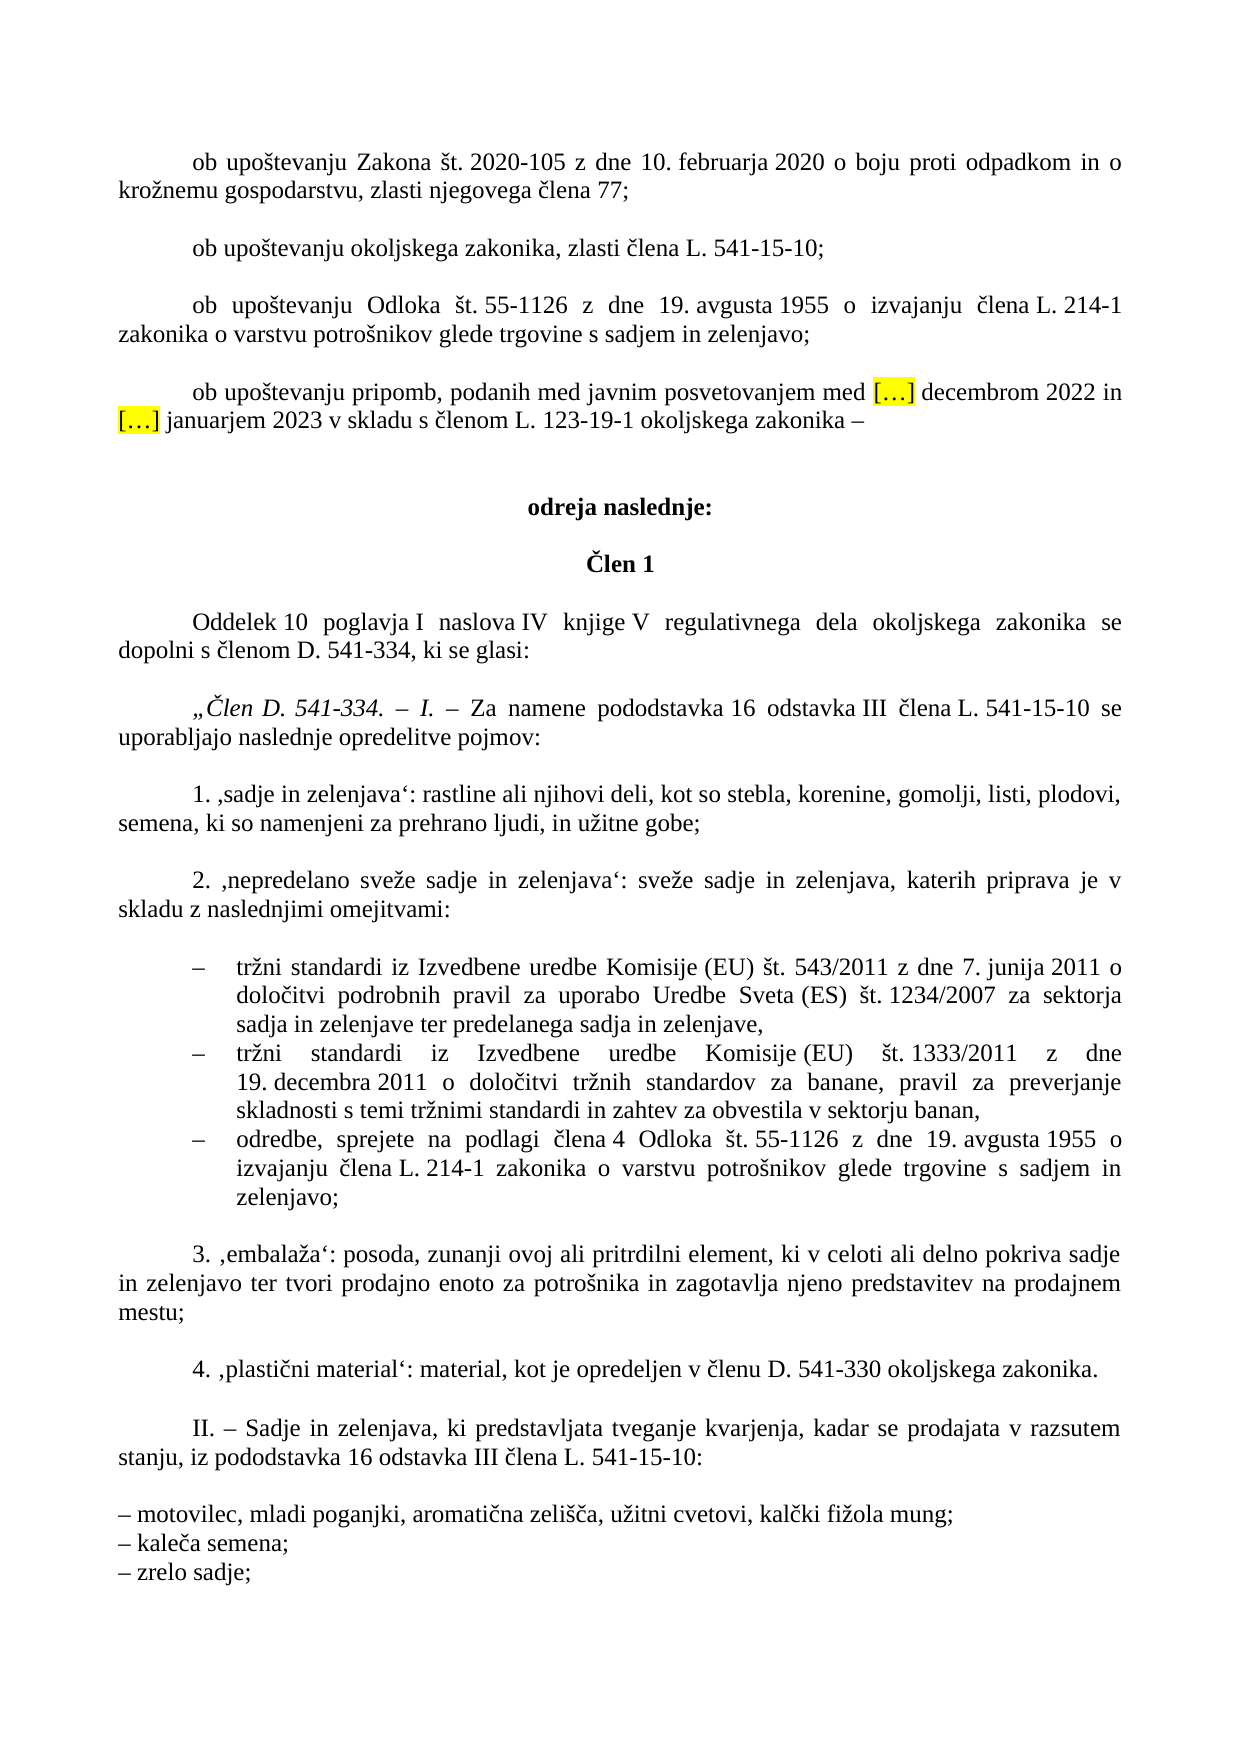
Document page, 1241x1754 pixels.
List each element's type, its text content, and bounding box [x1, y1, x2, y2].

text – kaleča semena; [118, 1528, 1122, 1557]
text – zrelo sadje; [118, 1557, 1122, 1585]
text – motovilec, mladi poganjki, aromatična zelišča, užitni cvetovi, kalčki fižola mung; [118, 1499, 1122, 1528]
text Člen 1 [118, 549, 1122, 578]
text 3. ‚embalaža‘: posoda, zunanji ovoj ali pritrdilni element, ki v celoti ali delno pokriva sadje in zelenjavo ter tvori prodajno enoto za potrošnika in zagotavlja njeno predstavitev na prodajnem mestu; [118, 1239, 1122, 1326]
text ob upoštevanju okoljskega zakonika, zlasti člena L. 541-15-10; [118, 233, 1122, 262]
text ob upoštevanju Zakona št. 2020-105 z dne 10. februarja 2020 o boju proti odpadkom in o krožnemu gospodarstvu, zlasti njegovega člena 77; [118, 147, 1122, 204]
text ob upoštevanju Odloka št. 55-1126 z dne 19. avgusta 1955 o izvajanju člena L. 214-1 zakonika o varstvu potrošnikov glede trgovine s sadjem in zelenjavo; [118, 291, 1122, 348]
text Oddelek 10 poglavja I naslova IV knjige V regulativnega dela okoljskega zakonika se dopolni s členom D. 541-334, ki se glasi: [118, 607, 1122, 664]
text odreja naslednje: [118, 492, 1122, 521]
text 4. ‚plastični material‘: material, kot je opredeljen v členu D. 541-330 okoljskega zakonika. [118, 1354, 1122, 1383]
text – odredbe, sprejete na podlagi člena 4 Odloka št. 55-1126 z dne 19. avgusta 1955 o izvajanju člena L. 214-1 zakonika o varstvu potrošnikov glede trgovine s sadjem in zelenjavo; [192, 1124, 1122, 1211]
text – tržni standardi iz Izvedbene uredbe Komisije (EU) št. 1333/2011 z dne 19. decembra 2011 o določitvi tržnih standardov za banane, pravil za preverjanje skladnosti s temi tržnimi standardi in zahtev za obvestila v sektorju banan, [192, 1038, 1122, 1124]
text 2. ,nepredelano sveže sadje in zelenjava‘: sveže sadje in zelenjava, katerih priprava je v skladu z naslednjimi omejitvami: [118, 866, 1122, 923]
text ob upoštevanju pripomb, podanih med javnim posvetovanjem med […] decembrom 2022 in […] januarjem 2023 v skladu s členom L. 123-19-1 okoljskega zakonika – [118, 377, 1122, 434]
text II. – Sadje in zelenjava, ki predstavljata tveganje kvarjenja, kadar se prodajata v razsutem stanju, iz pododstavka 16 odstavka III člena L. 541-15-10: [118, 1413, 1122, 1470]
text „Člen D. 541-334. – I. – Za namene pododstavka 16 odstavka III člena L. 541-15-10 se uporabljajo naslednje opredelitve pojmov: [118, 693, 1122, 751]
text 1. ,sadje in zelenjava‘: rastline ali njihovi deli, kot so stebla, korenine, gomolji, listi, plodovi, semena, ki so namenjeni za prehrano ljudi, in užitne gobe; [118, 779, 1122, 837]
text – tržni standardi iz Izvedbene uredbe Komisije (EU) št. 543/2011 z dne 7. junija 2011 o določitvi podrobnih pravil za uporabo Uredbe Sveta (ES) št. 1234/2007 za sektorja sadja in zelenjave ter predelanega sadja in zelenjave, [192, 952, 1122, 1038]
